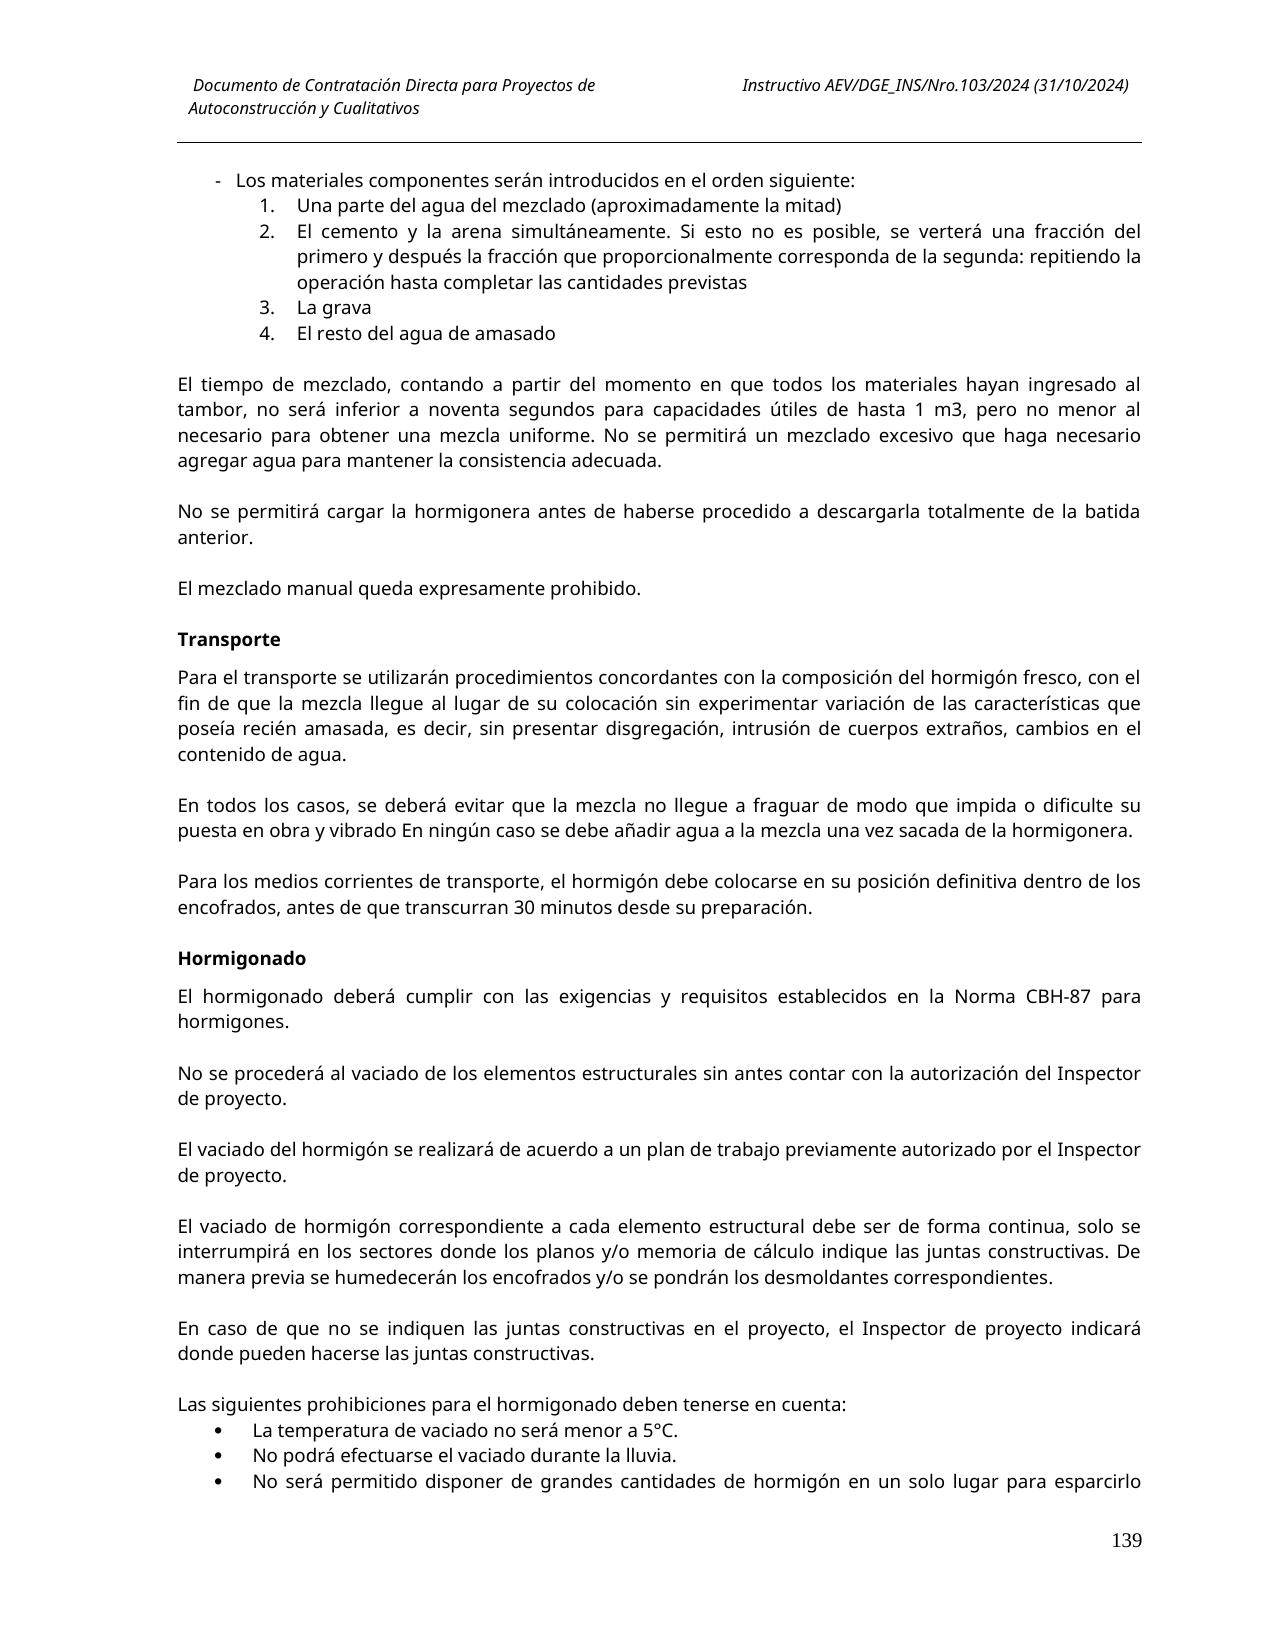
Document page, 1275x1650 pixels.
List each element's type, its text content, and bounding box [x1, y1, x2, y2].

text Para el transporte se utilizarán procedimientos concordantes con la composición del hormigón fresco, con el fin de que la mezcla llegue al lugar de su colocación sin experimentar variación de las características que poseía recién amasada, es decir, sin presentar disgregación, intrusión de cuerpos extraños, cambios en el contenido de agua. [177, 664, 1142, 767]
list El resto del agua de amasado [259, 320, 1142, 346]
text En todos los casos, se deberá evitar que la mezcla no llegue a fraguar de modo que impida o dificulte su puesta en obra y vibrado En ningún caso se debe añadir agua a la mezcla una vez sacada de la hormigonera. [177, 792, 1142, 843]
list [215, 1468, 1142, 1494]
list No podrá efectuarse el vaciado durante la lluvia. [215, 1443, 1142, 1468]
list La grava [259, 295, 1142, 320]
text Transporte [177, 626, 1142, 652]
list Una parte del agua del mezclado (aproximadamente la mitad) [259, 193, 1142, 218]
text El hormigonado deberá cumplir con las exigencias y requisitos establecidos en la Norma CBH-87 para hormigones. [177, 983, 1142, 1034]
text El vaciado del hormigón se realizará de acuerdo a un plan de trabajo previamente autorizado por el Inspector de proyecto. [177, 1136, 1142, 1187]
list El cemento y la arena simultáneamente. Si esto no es posible, se verterá una fracción del primero y después la fracción que proporcionalmente corresponda de la segunda: repitiendo la operación hasta completar las cantidades previstas [259, 218, 1142, 295]
text El mezclado manual queda expresamente prohibido. [177, 575, 1142, 601]
list La temperatura de vaciado no será menor a 5°C. [215, 1417, 1142, 1443]
text Hormigonado [177, 945, 1142, 971]
text No se permitirá cargar la hormigonera antes de haberse procedido a descargarla totalmente de la batida anterior. [177, 499, 1142, 550]
text En caso de que no se indiquen las juntas constructivas en el proyecto, el Inspector de proyecto indicará donde pueden hacerse las juntas constructivas. [177, 1315, 1142, 1366]
text El vaciado de hormigón correspondiente a cada elemento estructural debe ser de forma continua, solo se interrumpirá en los sectores donde los planos y/o memoria de cálculo indique las juntas constructivas. De manera previa se humedecerán los encofrados y/o se pondrán los desmoldantes correspondientes. [177, 1213, 1142, 1289]
list Los materiales componentes serán introducidos en el orden siguiente: [215, 167, 1142, 193]
text Las siguientes prohibiciones para el hormigonado deben tenerse en cuenta: [177, 1392, 1142, 1417]
text No se procederá al vaciado de los elementos estructurales sin antes contar con la autorización del Inspector de proyecto. [177, 1060, 1142, 1111]
text Para los medios corrientes de transporte, el hormigón debe colocarse en su posición definitiva dentro de los encofrados, antes de que transcurran 30 minutos desde su preparación. [177, 869, 1142, 920]
text El tiempo de mezclado, contando a partir del momento en que todos los materiales hayan ingresado al tambor, no será inferior a noventa segundos para capacidades útiles de hasta 1 m3, pero no menor al necesario para obtener una mezcla uniforme. No se permitirá un mezclado excesivo que haga necesario agregar agua para mantener la consistencia adecuada. [177, 371, 1142, 473]
